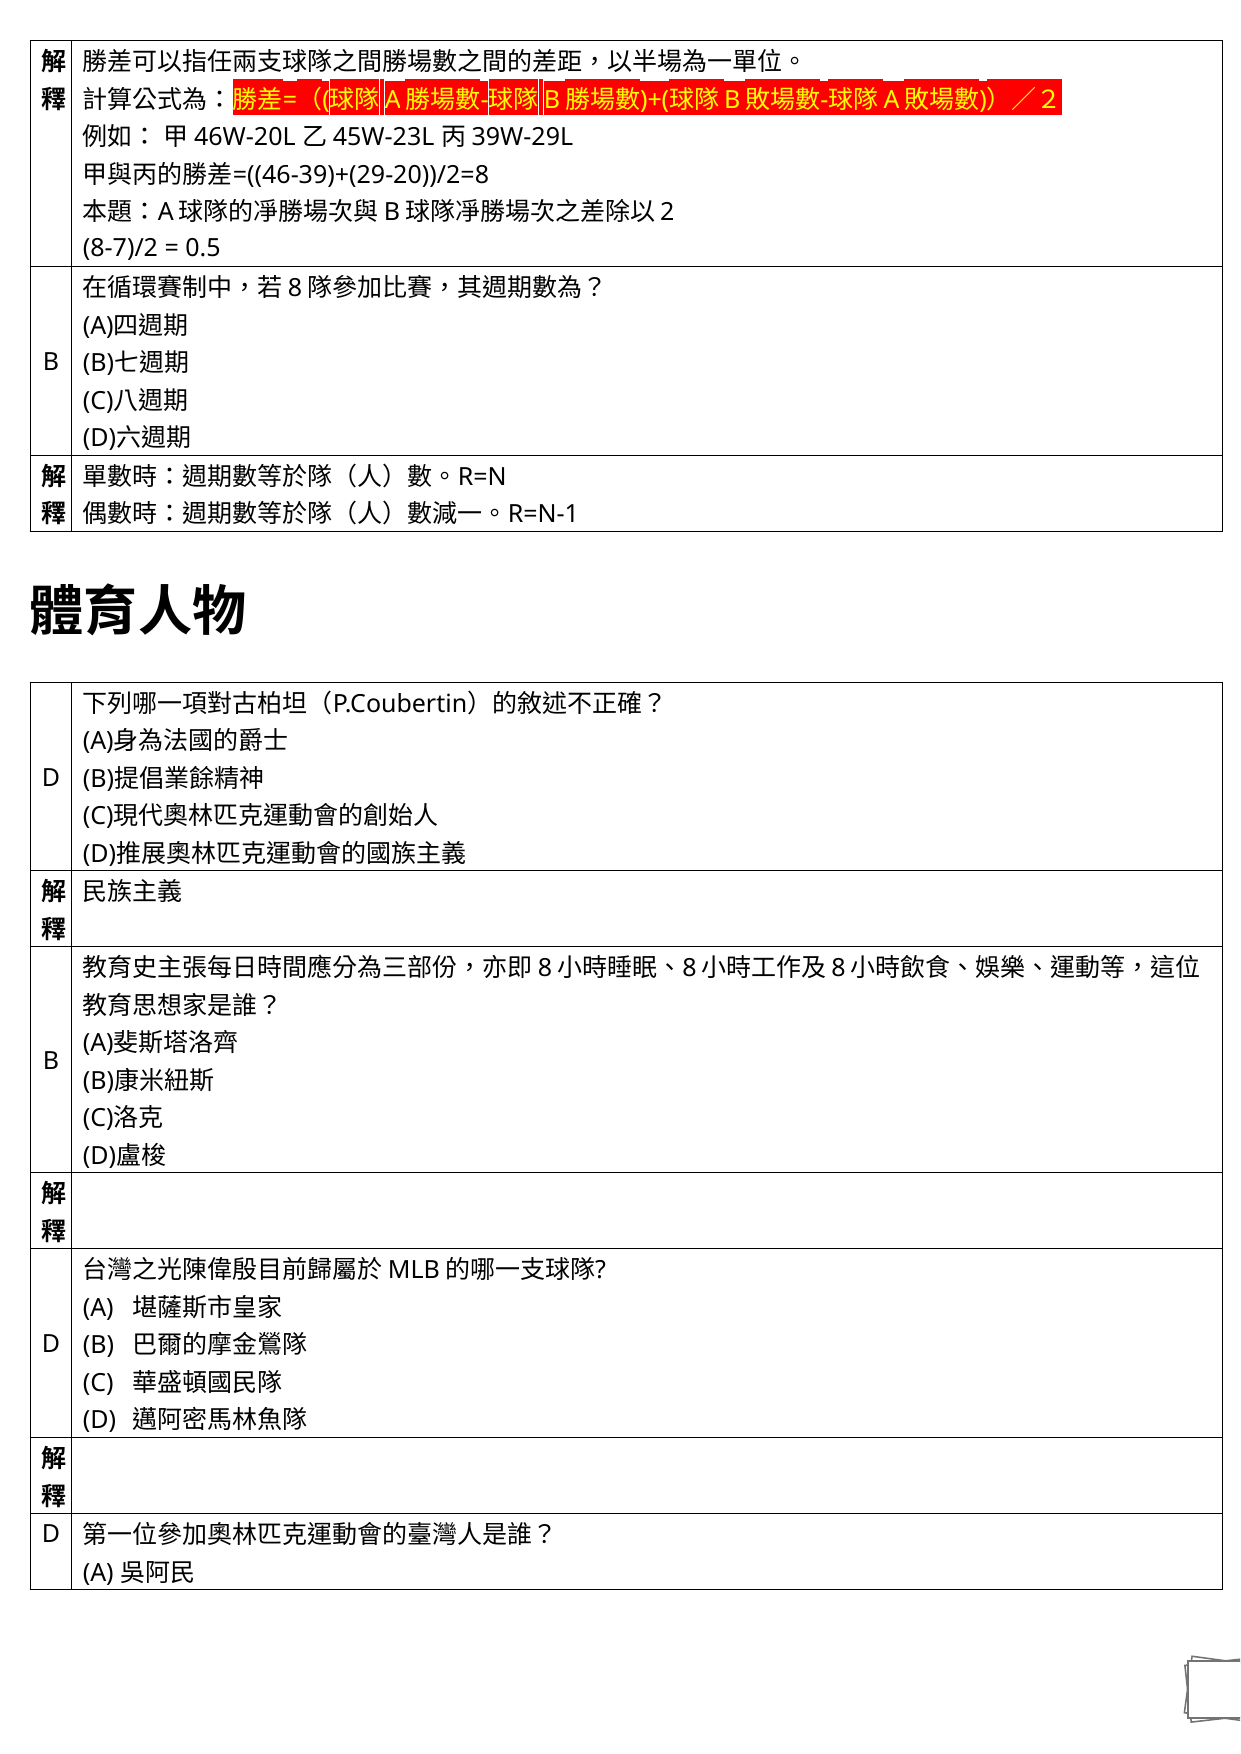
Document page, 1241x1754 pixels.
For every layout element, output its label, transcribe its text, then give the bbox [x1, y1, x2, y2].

table_cell D [31, 1249, 71, 1437]
table_cell 解 釋 [31, 871, 71, 946]
table_cell [72, 1173, 1222, 1248]
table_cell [72, 1514, 1222, 1589]
table_cell 解 釋 [31, 41, 71, 266]
table_cell 解 釋 [31, 1173, 71, 1248]
table_cell 民族主義 [72, 871, 1222, 946]
table_cell [72, 1438, 1222, 1513]
table_cell 台灣之光陳偉殷目前歸屬於MLB的哪一支球隊? (A) 堪薩斯市皇家 (B) 巴爾的摩金鶯隊 (C) 華盛頓國民隊 (D) 邁阿密馬林魚隊 [72, 1249, 1222, 1437]
subtitle 體育人物 [29, 550, 1211, 663]
table_cell B [31, 267, 71, 454]
table_header 下列哪一項對古柏坦（P.Coubertin）的敘述不正確？ (A)身為法國的爵士 (B)提倡業餘精神 (C)現代奧林匹克運動會的創始人 (D)推展奧林匹克運動會的國族主義 [72, 683, 1222, 870]
table_cell 在循環賽制中，若8隊參加比賽，其週期數為？ (A)四週期 (B)七週期 (C)八週期 (D)六週期 [72, 267, 1222, 454]
table_cell 教育史主張每日時間應分為三部份，亦即8小時睡眠、8小時工作及8小時飲食、娛樂、運動等，這位教育思想家是誰？ (A)斐斯塔洛齊 (B)康米紐斯 (C)洛克 (D)盧梭 [72, 947, 1222, 1172]
table_cell 單數時：週期數等於隊（人）數。R=N 偶數時：週期數等於隊（人）數減一。R=N-1 [72, 456, 1222, 531]
table_cell 解 釋 [31, 456, 71, 531]
table_cell 勝差可以指任兩支球隊之間勝場數之間的差距，以半場為一單位。 計算公式為：勝差=（(球隊A勝場數-球隊B勝場數)+(球隊B敗場數-球隊A敗場數)）／２ 例如： 甲 46W-20L 乙 45W-23L 丙 39W-29L 甲與丙的勝差=((46-39)+(29-20))/2=8 本題：A球隊的凈勝場次與B球隊凈勝場次之差除以2 (8-7)/2 = 0.5 [72, 41, 1222, 266]
table_header D [31, 683, 71, 870]
table_cell B [31, 947, 71, 1172]
table_cell 解 釋 [31, 1438, 71, 1513]
table_cell D [31, 1514, 71, 1589]
